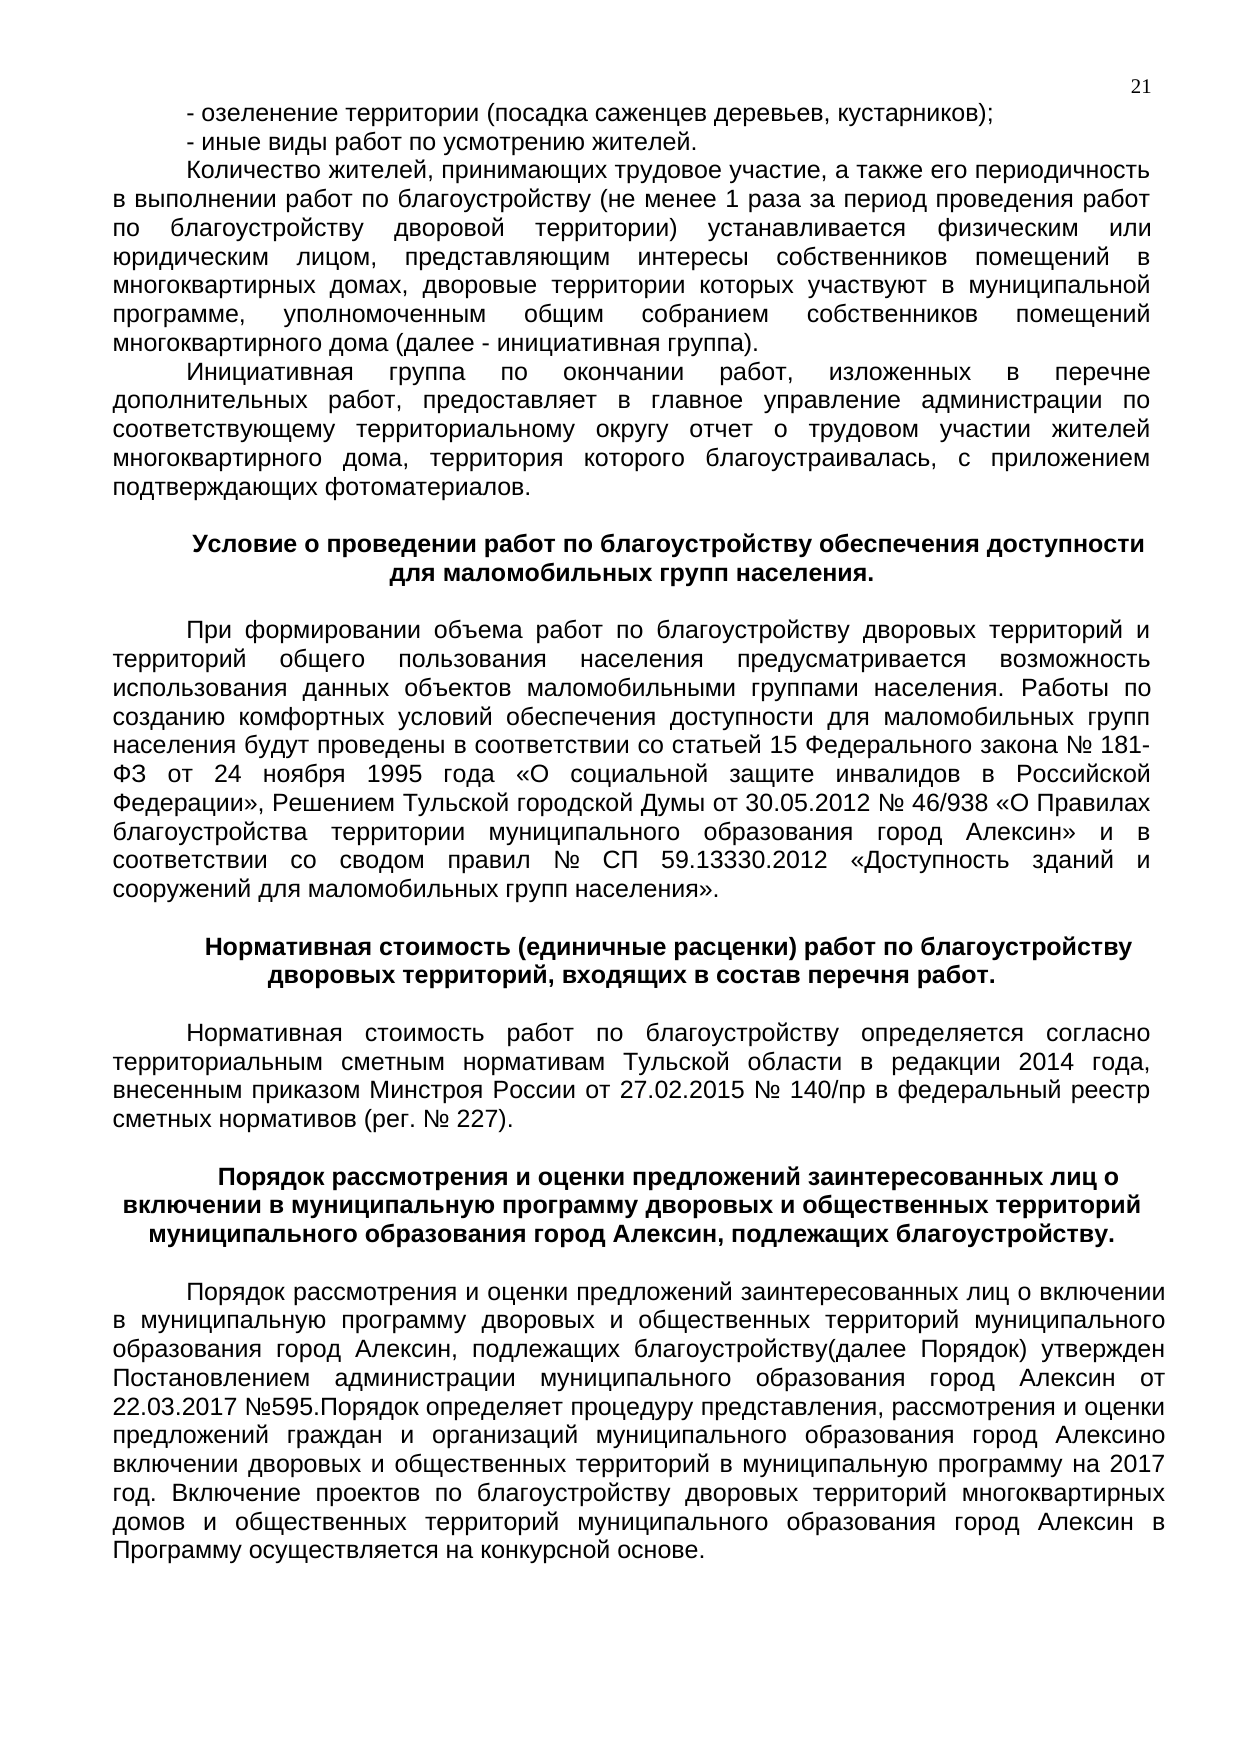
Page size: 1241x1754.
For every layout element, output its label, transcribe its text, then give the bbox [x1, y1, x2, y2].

text Нормативная стоимость (единичные расценки) работ по благоустройству дворовых территорий, входящих в состав перечня работ. [112, 932, 1152, 989]
text Порядок рассмотрения и оценки предложений заинтересованных лиц о включении в муниципальную программу дворовых и общественных территорий муниципального образования город Алексин, подлежащих благоустройству(далее Порядок) утвержден Постановлением администрации муниципального образования город Алексин от 22.03.2017 №595.Порядок определяет процедуру представления, рассмотрения и оценки предложений граждан и организаций муниципального образования город Алексино включении дворовых и общественных территорий в муниципальную программу на 2017 год. Включение проектов по благоустройству дворовых территорий многоквартирных домов и общественных территорий муниципального образования город Алексин в Программу осуществляется на конкурсной основе. [112, 1277, 1166, 1564]
text При формировании объема работ по благоустройству дворовых территорий и территорий общего пользования населения предусматривается возможность использования данных объектов маломобильными группами населения. Работы по созданию комфортных условий обеспечения доступности для маломобильных групп населения будут проведены в соответствии со статьей 15 Федерального закона № 181-ФЗ от 24 ноября 1995 года «О социальной защите инвалидов в Российской Федерации», Решением Тульской городской Думы от 30.05.2012 № 46/938 «О Правилах благоустройства территории муниципального образования город Алексин» и в соответствии со сводом правил № СП 59.13330.2012 «Доступность зданий и сооружений для маломобильных групп населения». [112, 615, 1152, 903]
text Инициативная группа по окончании работ, изложенных в перечне дополнительных работ, предоставляет в главное управление администрации по соответствующему территориальному округу отчет о трудовом участии жителей многоквартирного дома, территория которого благоустраивалась, с приложением подтверждающих фотоматериалов. [112, 357, 1152, 500]
text Условие о проведении работ по благоустройству обеспечения доступности для маломобильных групп населения. [112, 529, 1152, 587]
text Количество жителей, принимающих трудовое участие, а также его периодичность в выполнении работ по благоустройству (не менее 1 раза за период проведения работ по благоустройству дворовой территории) устанавливается физическим или юридическим лицом, представляющим интересы собственников помещений в многоквартирных домах, дворовые территории которых участвуют в муниципальной программе, уполномоченным общим собранием собственников помещений многоквартирного дома (далее - инициативная группа). [112, 155, 1152, 357]
text - озеленение территории (посадка саженцев деревьев, кустарников); [112, 98, 1152, 127]
text Нормативная стоимость работ по благоустройству определяется согласно территориальным сметным нормативам Тульской области в редакции 2014 года, внесенным приказом Минстроя России от 27.02.2015 № 140/пр в федеральный реестр сметных нормативов (рег. № 227). [112, 1018, 1152, 1133]
text Порядок рассмотрения и оценки предложений заинтересованных лиц о включении в муниципальную программу дворовых и общественных территорий муниципального образования город Алексин, подлежащих благоустройству. [112, 1162, 1152, 1248]
text - иные виды работ по усмотрению жителей. [112, 127, 1152, 155]
